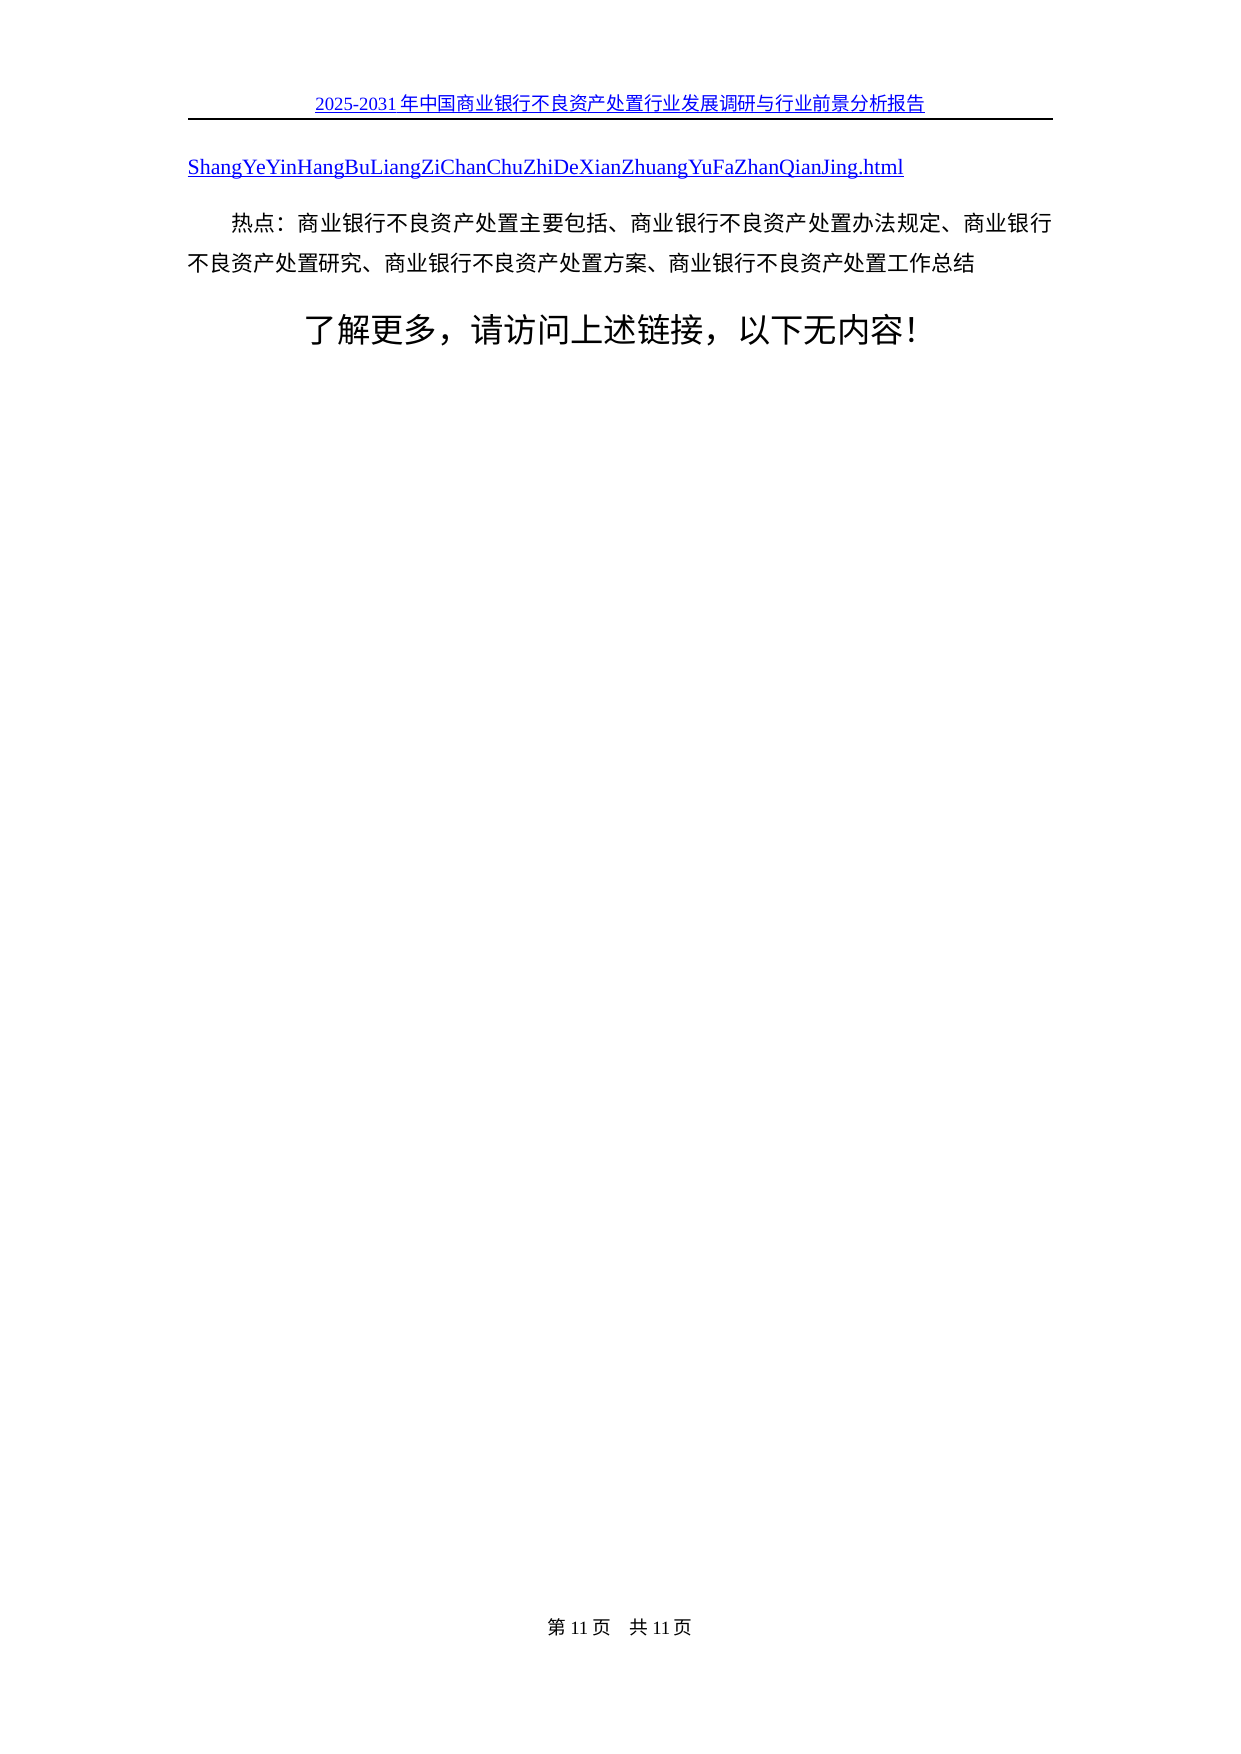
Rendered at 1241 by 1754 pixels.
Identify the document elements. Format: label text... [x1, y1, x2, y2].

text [187, 150, 1053, 183]
text 热点：商业银行不良资产处置主要包括、商业银行不良资产处置办法规定、商业银行不良资产处置研究、商业银行不良资产处置方案、商业银行不良资产处置工作总结 [187, 205, 1053, 278]
title 了解更多，请访问上述链接，以下无内容！ [187, 296, 1053, 361]
